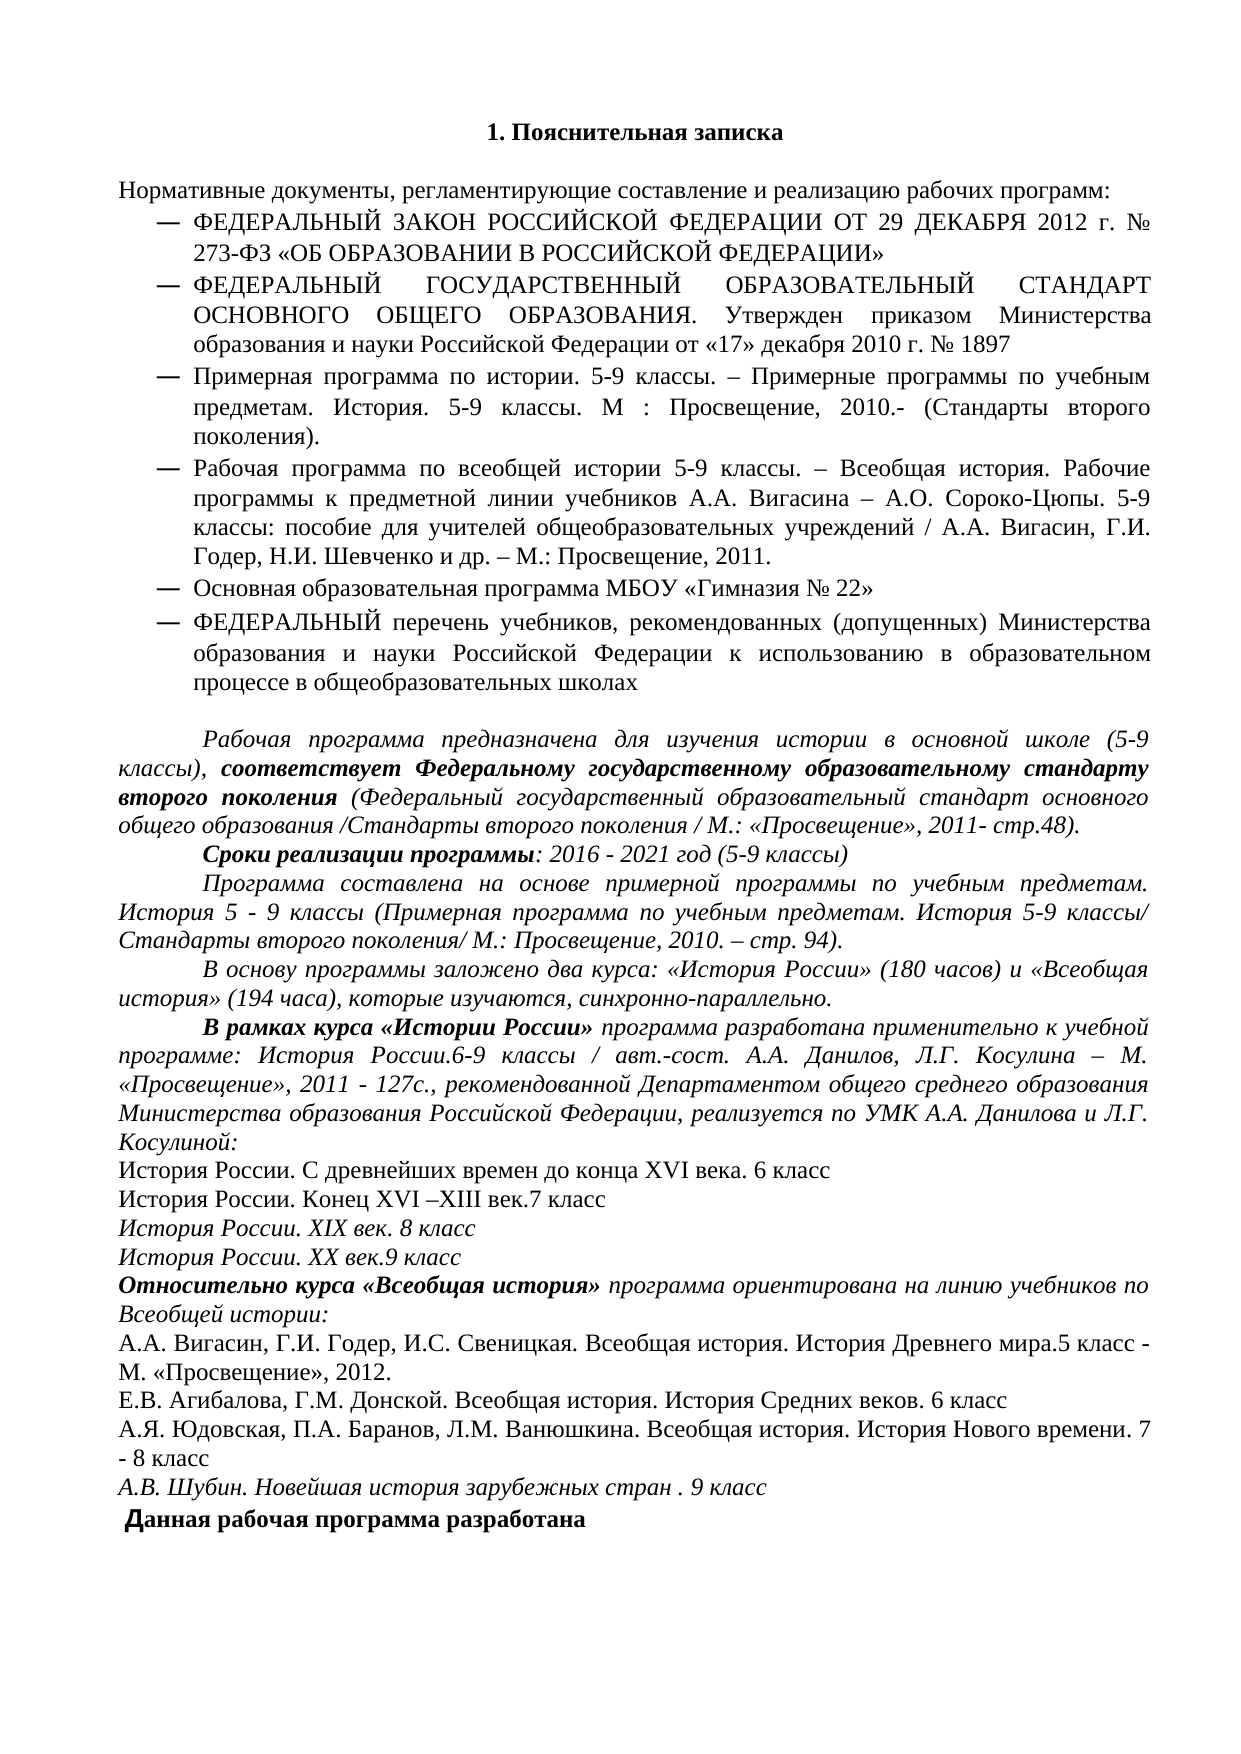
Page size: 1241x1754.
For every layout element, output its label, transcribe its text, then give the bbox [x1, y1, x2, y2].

list Примерная программа по истории. 5-9 классы. – Примерные программы по учебным предметам. История. 5-9 классы. М : Просвещение, 2010.- (Стандарты второго поколения). [156, 358, 1152, 449]
list ФЕДЕРАЛЬНЫЙ ГОСУДАРСТВЕННЫЙ ОБРАЗОВАТЕЛЬНЫЙ СТАНДАРТ ОСНОВНОГО ОБЩЕГО ОБРАЗОВАНИЯ. Утвержден приказом Министерства образования и науки Российской Федерации от «17» декабря 2010 г. № 1897 [156, 266, 1152, 358]
text История России. XX век.9 класс [118, 1242, 1152, 1270]
list ФЕДЕРАЛЬНЫЙ перечень учебников, рекомендованных (допущенных) Министерства образования и науки Российской Федерации к использованию в образовательном процессе в общеобразовательных школах [156, 604, 1152, 695]
text Рабочая программа предназначена для изучения истории в основной школе (5-9 классы), соответствует Федеральному государственному образовательному стандарту второго поколения (Федеральный государственный образовательный стандарт основного общего образования /Стандарты второго поколения / М.: «Просвещение», 2011- стр.48). [118, 724, 1152, 839]
text 1. Пояснительная записка [118, 117, 1152, 146]
text Е.В. Агибалова, Г.М. Донской. Всеобщая история. История Средних веков. 6 класс [118, 1385, 1152, 1414]
text В рамках курса «Истории России» программа разработана применительно к учебной программе: История России.6-9 классы / авт.-сост. А.А. Данилов, Л.Г. Косулина – М. «Просвещение», 2011 - 127с., рекомендованной Департаментом общего среднего образования Министерства образования Российской Федерации, реализуется по УМК А.А. Данилова и Л.Г. Косулиной: [118, 1012, 1152, 1155]
text Сроки реализации программы: 2016 - 2021 год (5-9 классы) [118, 839, 1152, 868]
text Относительно курса «Всеобщая история» программа ориентирована на линию учебников по Всеобщей истории: [118, 1270, 1152, 1328]
text А.А. Вигасин, Г.И. Годер, И.С. Свеницкая. Всеобщая история. История Древнего мира.5 класс - М. «Просвещение», 2012. [118, 1328, 1152, 1385]
list Основная образовательная программа МБОУ «Гимназия № 22» [156, 570, 1152, 604]
text А.В. Шубин. Новейшая история зарубежных стран . 9 класс [118, 1472, 1152, 1500]
list ФЕДЕРАЛЬНЫЙ ЗАКОН РОССИЙСКОЙ ФЕДЕРАЦИИ ОТ 29 ДЕКАБРЯ 2012 г. № 273-ФЗ «ОБ ОБРАЗОВАНИИ В РОССИЙСКОЙ ФЕДЕРАЦИИ» [156, 203, 1152, 266]
text Программа составлена на основе примерной программы по учебным предметам. История 5 - 9 классы (Примерная программа по учебным предметам. История 5-9 классы/ Стандарты второго поколения/ М.: Просвещение, 2010. – стр. 94). [118, 868, 1152, 954]
text В основу программы заложено два курса: «История России» (180 часов) и «Всеобщая история» (194 часа), которые изучаются, синхронно-параллельно. [118, 954, 1152, 1012]
text А.Я. Юдовская, П.А. Баранов, Л.М. Ванюшкина. Всеобщая история. История Нового времени. 7 - 8 класс [118, 1414, 1152, 1472]
text Данная рабочая программа разработана [118, 1500, 1152, 1534]
text История России. Конец XVI –XIII век.7 класс [118, 1184, 1152, 1213]
text История России. С древнейших времен до конца XVI века. 6 класс [118, 1155, 1152, 1184]
text Нормативные документы, регламентирующие составление и реализацию рабочих программ: [118, 175, 1152, 203]
text История России. XIX век. 8 класс [118, 1213, 1152, 1242]
list Рабочая программа по всеобщей истории 5-9 классы. – Всеобщая история. Рабочие программы к предметной линии учебников А.А. Вигасина – А.О. Сороко-Цюпы. 5-9 классы: пособие для учителей общеобразовательных учреждений / А.А. Вигасин, Г.И. Годер, Н.И. Шевченко и др. – М.: Просвещение, 2011. [156, 449, 1152, 570]
